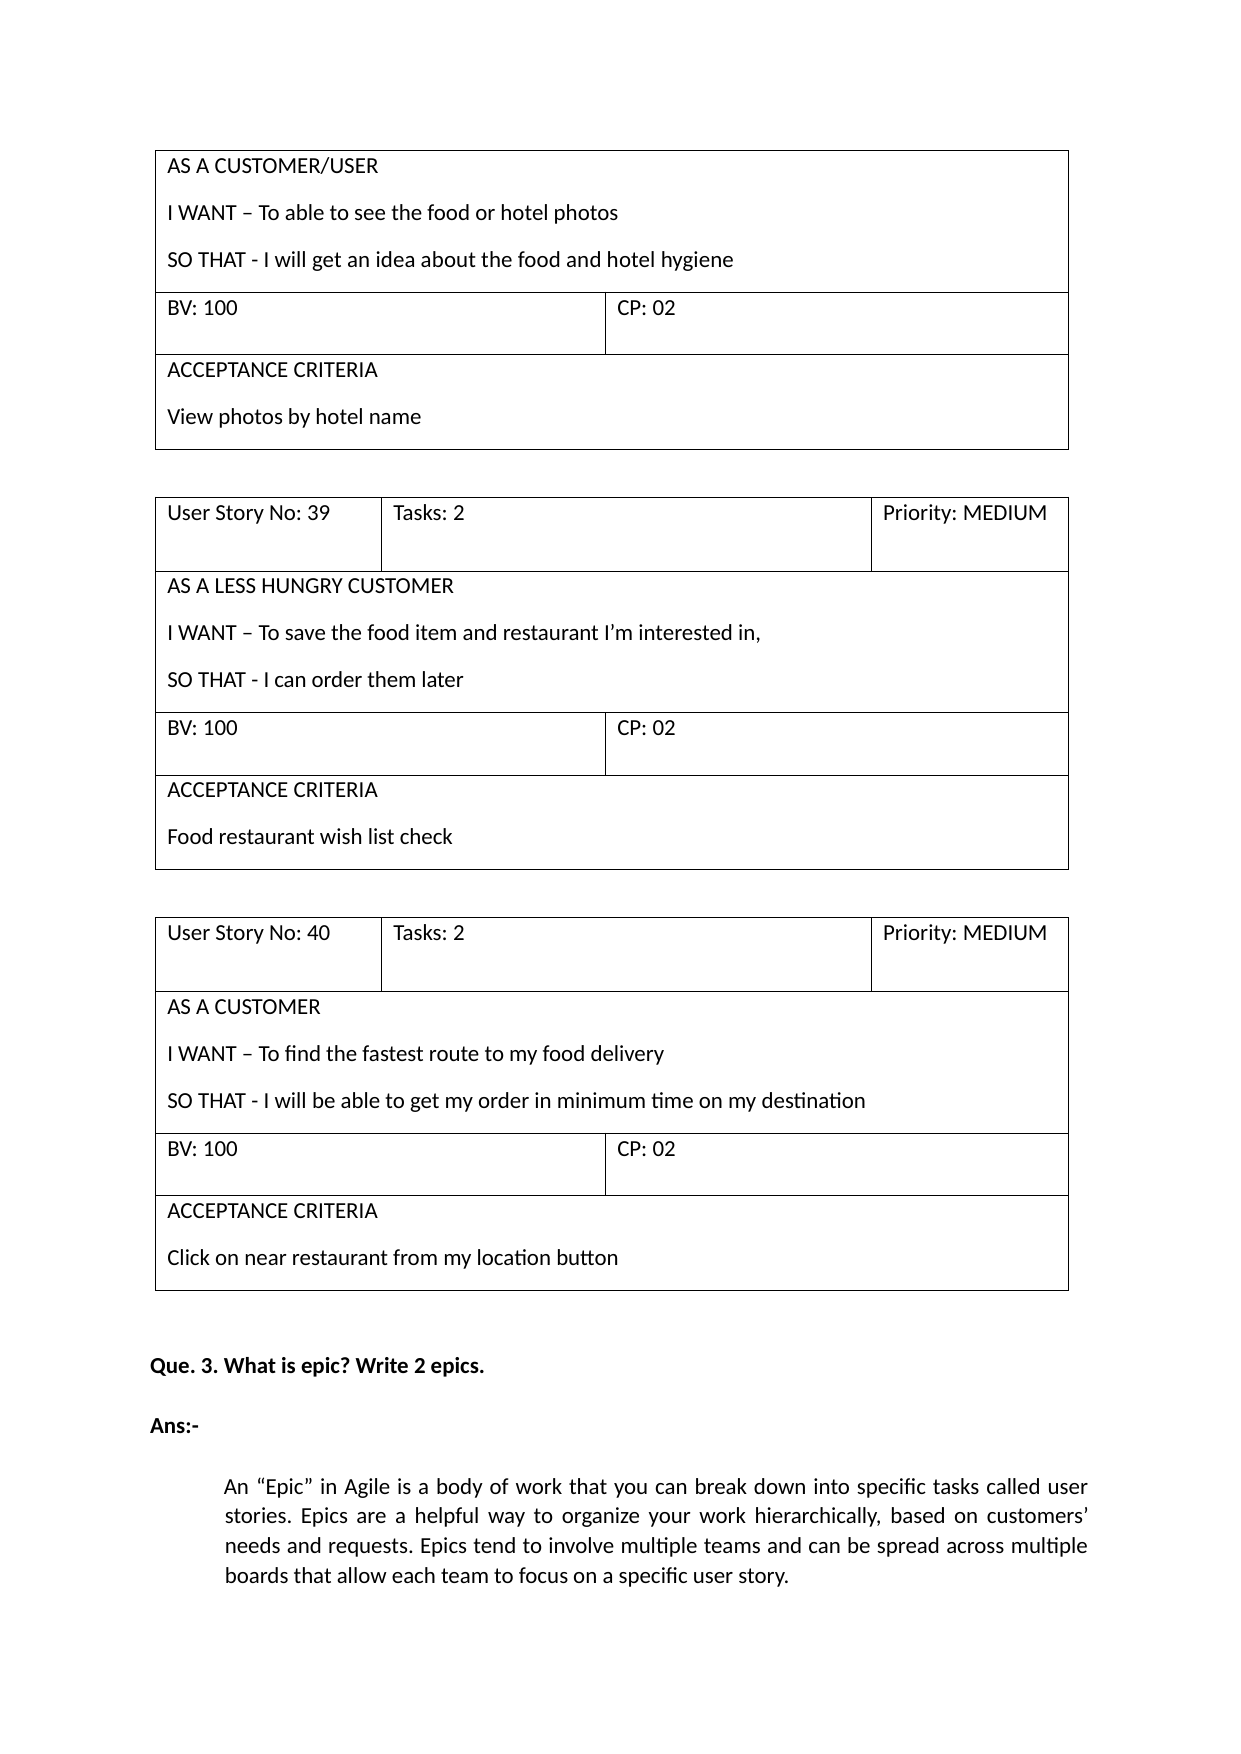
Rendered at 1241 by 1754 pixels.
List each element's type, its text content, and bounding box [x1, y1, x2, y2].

table_header User Story No: 39 [156, 498, 381, 571]
table_header Priority: MEDIUM [872, 498, 1068, 571]
table_cell ACCEPTANCE CRITERIA Click on near restaurant from my location button [156, 1196, 1068, 1290]
table_cell AS A LESS HUNGRY CUSTOMER I WANT – To save the food item and restaurant I’m interested in, SO THAT - I can order them later [156, 572, 1068, 712]
table_cell AS A CUSTOMER I WANT – To find the fastest route to my food delivery SO THAT - I will be able to get my order in minimum time on my destination [156, 992, 1068, 1133]
text Ans:- [150, 1411, 1090, 1439]
table_cell CP: 02 [606, 713, 1068, 774]
table_cell BV: 100 [156, 713, 605, 774]
table_cell ACCEPTANCE CRITERIA View photos by hotel name [156, 355, 1068, 449]
text Que. 3. What is epic? Write 2 epics. [150, 1351, 1090, 1379]
table_cell BV: 100 [156, 293, 605, 354]
text An “Epic” in Agile is a body of work that you can break down into specific tasks called user stories. Epics are a helpful way to organize your work hierarchically, based on customers’ needs and requests. Epics tend to involve multiple teams and can be spread across multiple boards that allow each team to focus on a specific user story. [223, 1472, 1090, 1589]
table_header User Story No: 40 [156, 918, 381, 991]
table_cell BV: 100 [156, 1134, 605, 1195]
table_header Tasks: 2 [382, 498, 871, 571]
table_header Tasks: 2 [382, 918, 871, 991]
table_cell CP: 02 [606, 1134, 1068, 1195]
table_header Priority: MEDIUM [872, 918, 1068, 991]
table_cell CP: 02 [606, 293, 1068, 354]
table_cell AS A CUSTOMER/USER I WANT – To able to see the food or hotel photos SO THAT - I will get an idea about the food and hotel hygiene [156, 151, 1068, 292]
table_cell ACCEPTANCE CRITERIA Food restaurant wish list check [156, 776, 1068, 869]
